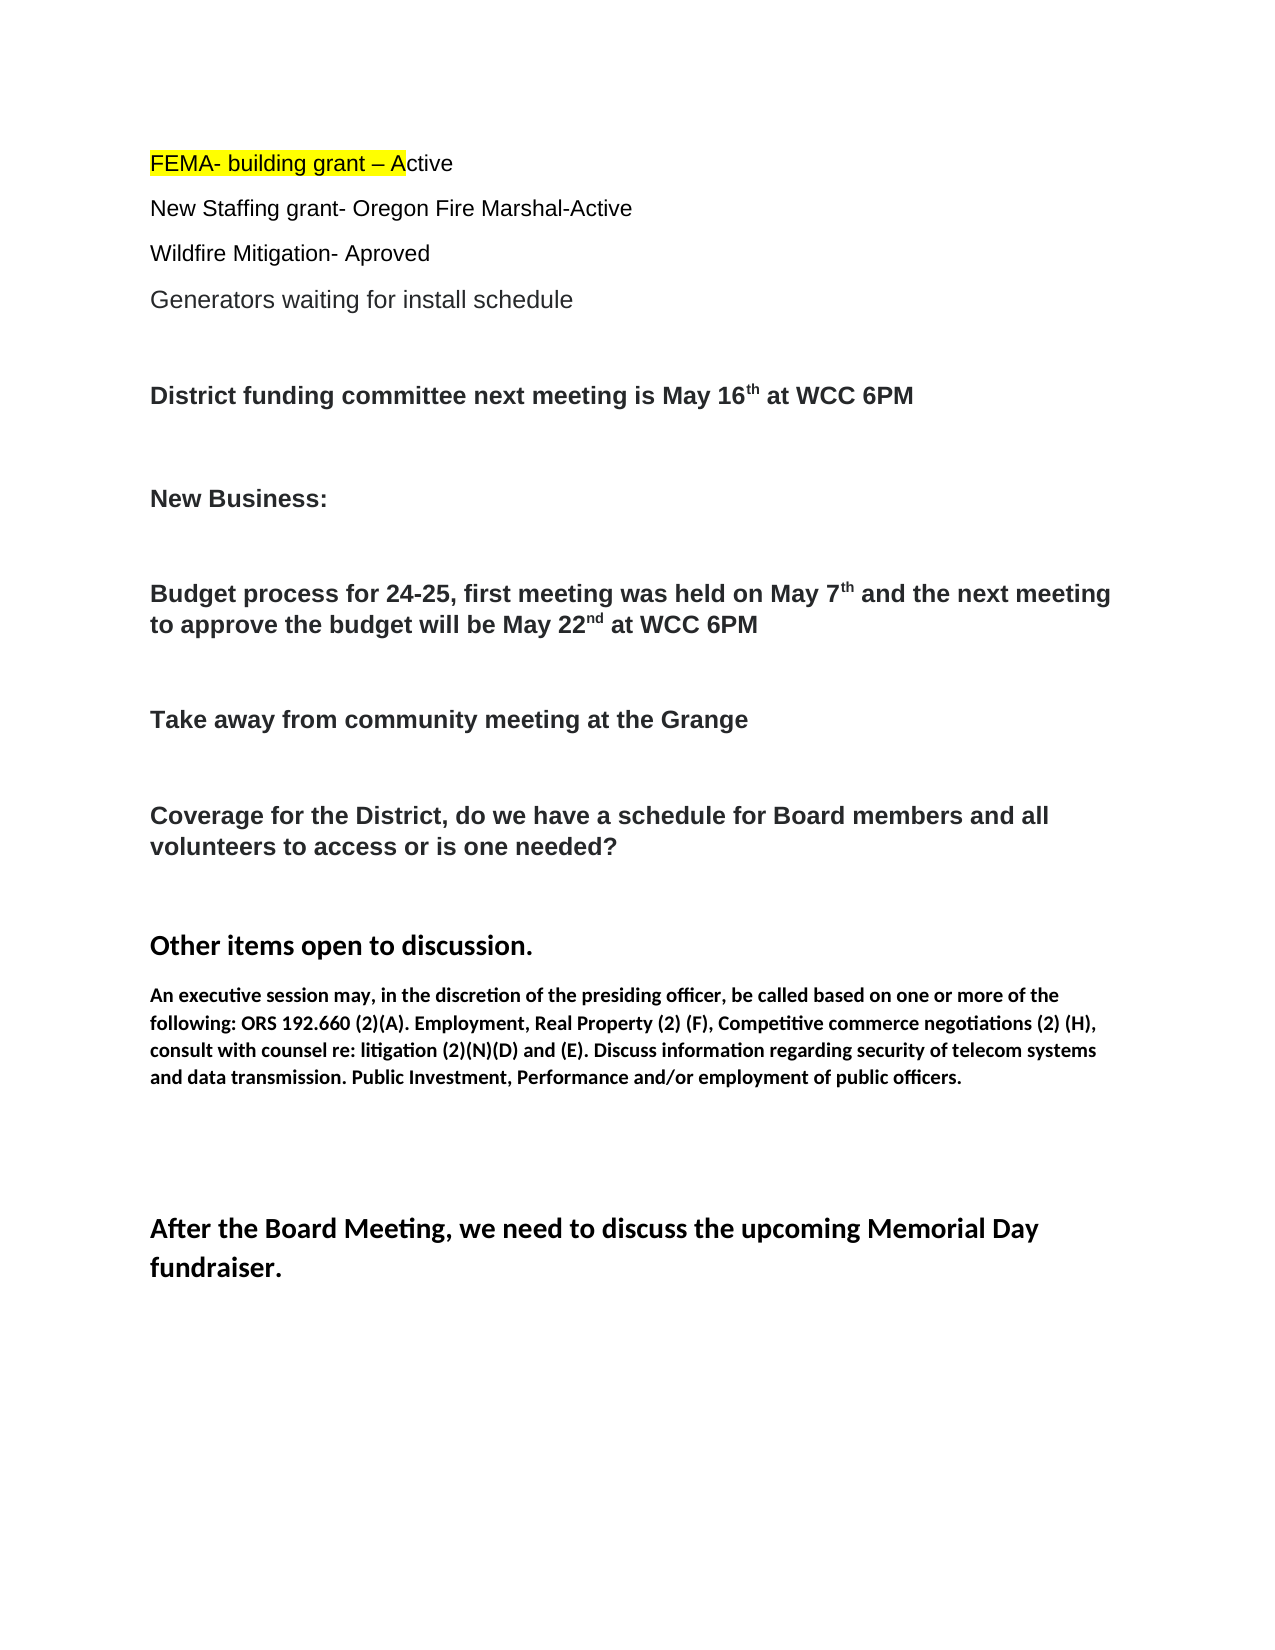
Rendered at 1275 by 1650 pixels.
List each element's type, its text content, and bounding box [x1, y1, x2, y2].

text Wildfire Mitigation- Aproved [150, 240, 1125, 267]
text FEMA- building grant – Active [406, 150, 1125, 176]
text An executive session may, in the discretion of the presiding officer, be called based on one or more of the following: ORS 192.660 (2)(A). Employment, Real Property (2) (F), Competitive commerce negotiations (2) (H), consult with counsel re: litigation (2)(N)(D) and (E). Discuss information regarding security of telecom systems and data transmission. Public Investment, Performance and/or employment of public officers. [150, 982, 1125, 1090]
text Budget process for 24-25, first meeting was held on May 7th and the next meeting to approve the budget will be May 22nd at WCC 6PM [150, 579, 1125, 639]
text District funding committee next meeting is May 16th at WCC 6PM [150, 381, 1125, 409]
text New Business: [150, 483, 1125, 512]
text Coverage for the District, do we have a schedule for Board members and all volunteers to access or is one needed? [150, 801, 1125, 861]
text New Staffing grant- Oregon Fire Marshal-Active [150, 195, 1125, 221]
text Other items open to discussion. [150, 927, 1125, 963]
text Take away from community meeting at the Grange [150, 705, 1125, 734]
text Generators waiting for install schedule [150, 285, 1125, 314]
text After the Board Meeting, we need to discuss the upcoming Memorial Day fundraiser. [150, 1211, 1125, 1285]
